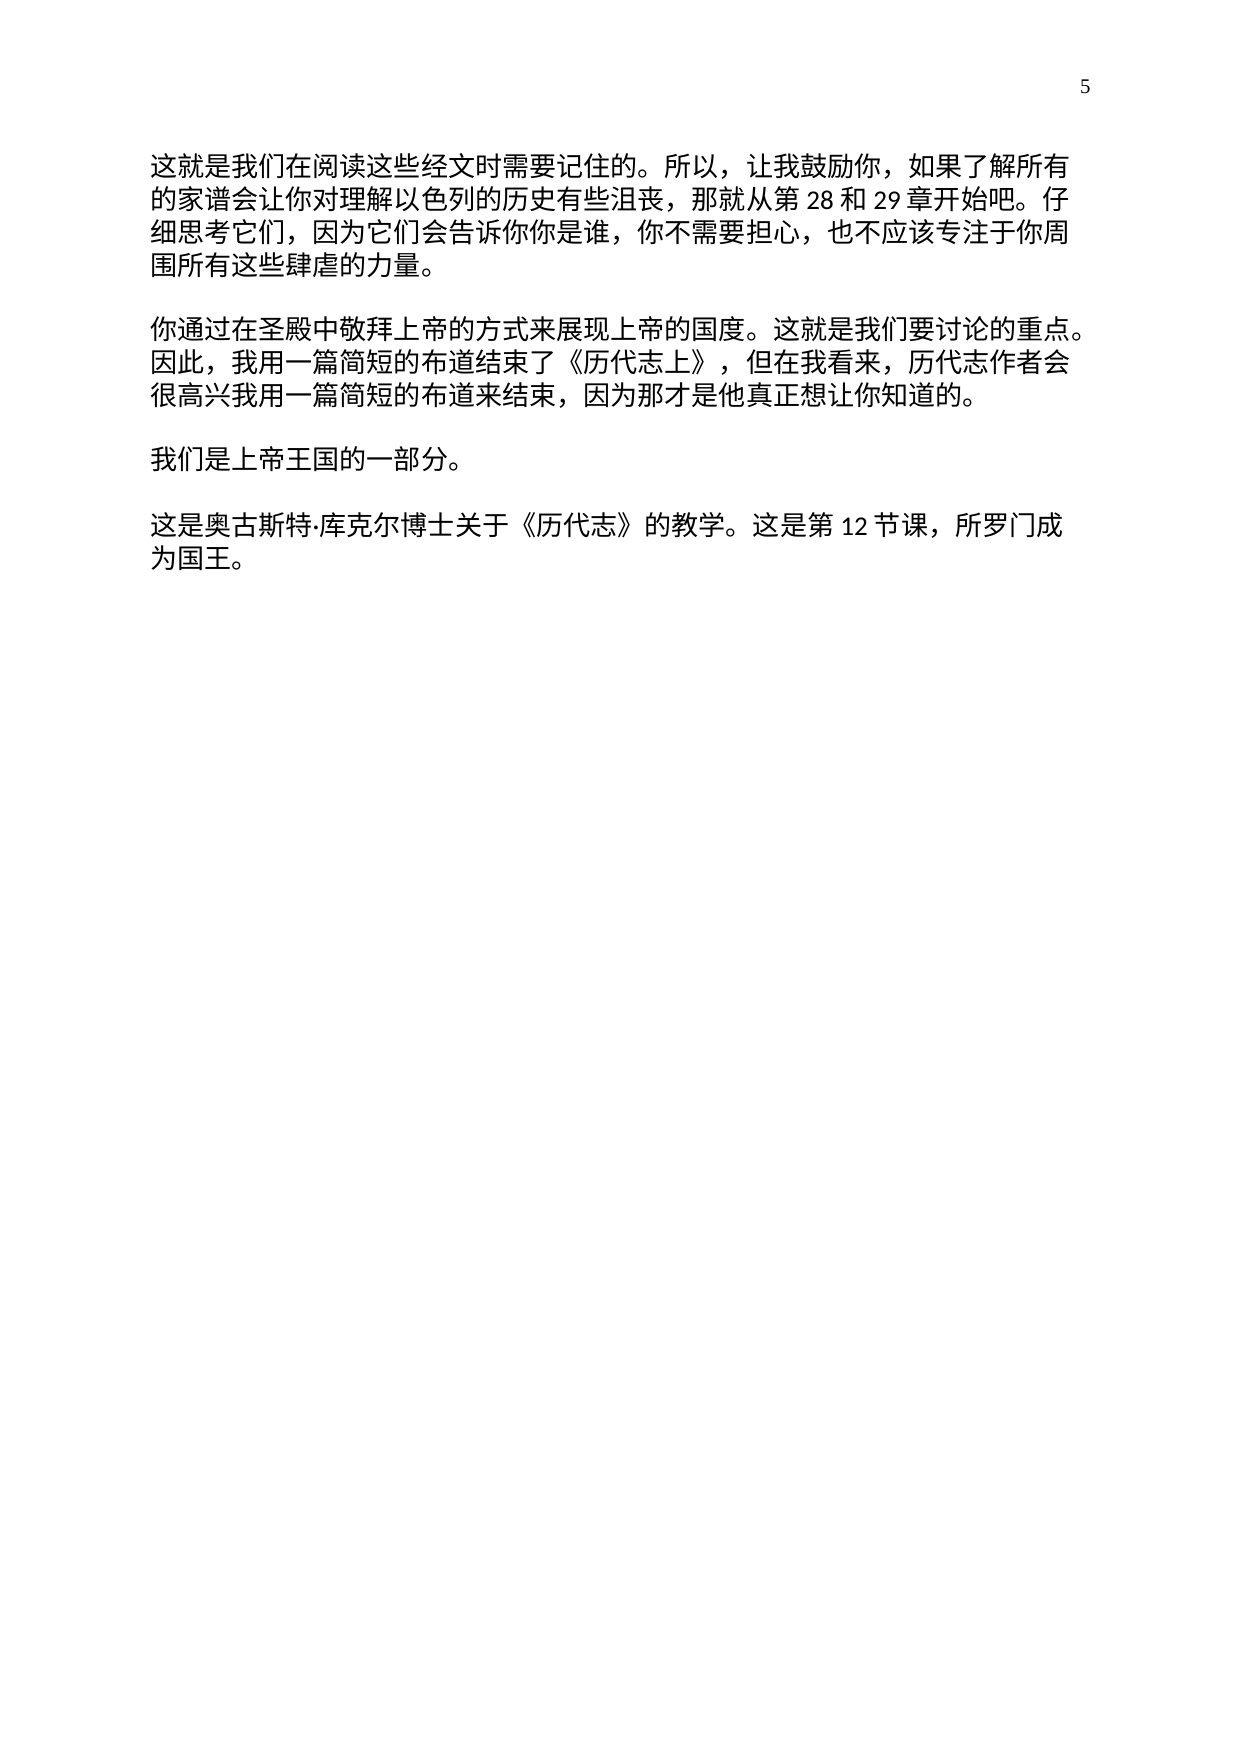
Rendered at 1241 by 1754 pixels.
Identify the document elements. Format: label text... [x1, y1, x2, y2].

text 这就是我们在阅读这些经文时需要记住的。所以，让我鼓励你，如果了解所有的家谱会让你对理解以色列的历史有些沮丧，那就从第 28 和 29 章开始吧。仔细思考它们，因为它们会告诉你你是谁，你不需要担心，也不应该专注于你周围所有这些肆虐的力量。 [150, 150, 1090, 282]
text 你通过在圣殿中敬拜上帝的方式来展现上帝的国度。这就是我们要讨论的重点。因此，我用一篇简短的布道结束了《历代志上》，但在我看来，历代志作者会很高兴我用一篇简短的布道来结束，因为那才是他真正想让你知道的。 [150, 313, 1090, 412]
text 我们是上帝王国的一部分。 这是奥古斯特·库克尔博士关于《历代志》的教学。这是第 12 节课，所罗门成为国王。 [150, 443, 1090, 599]
